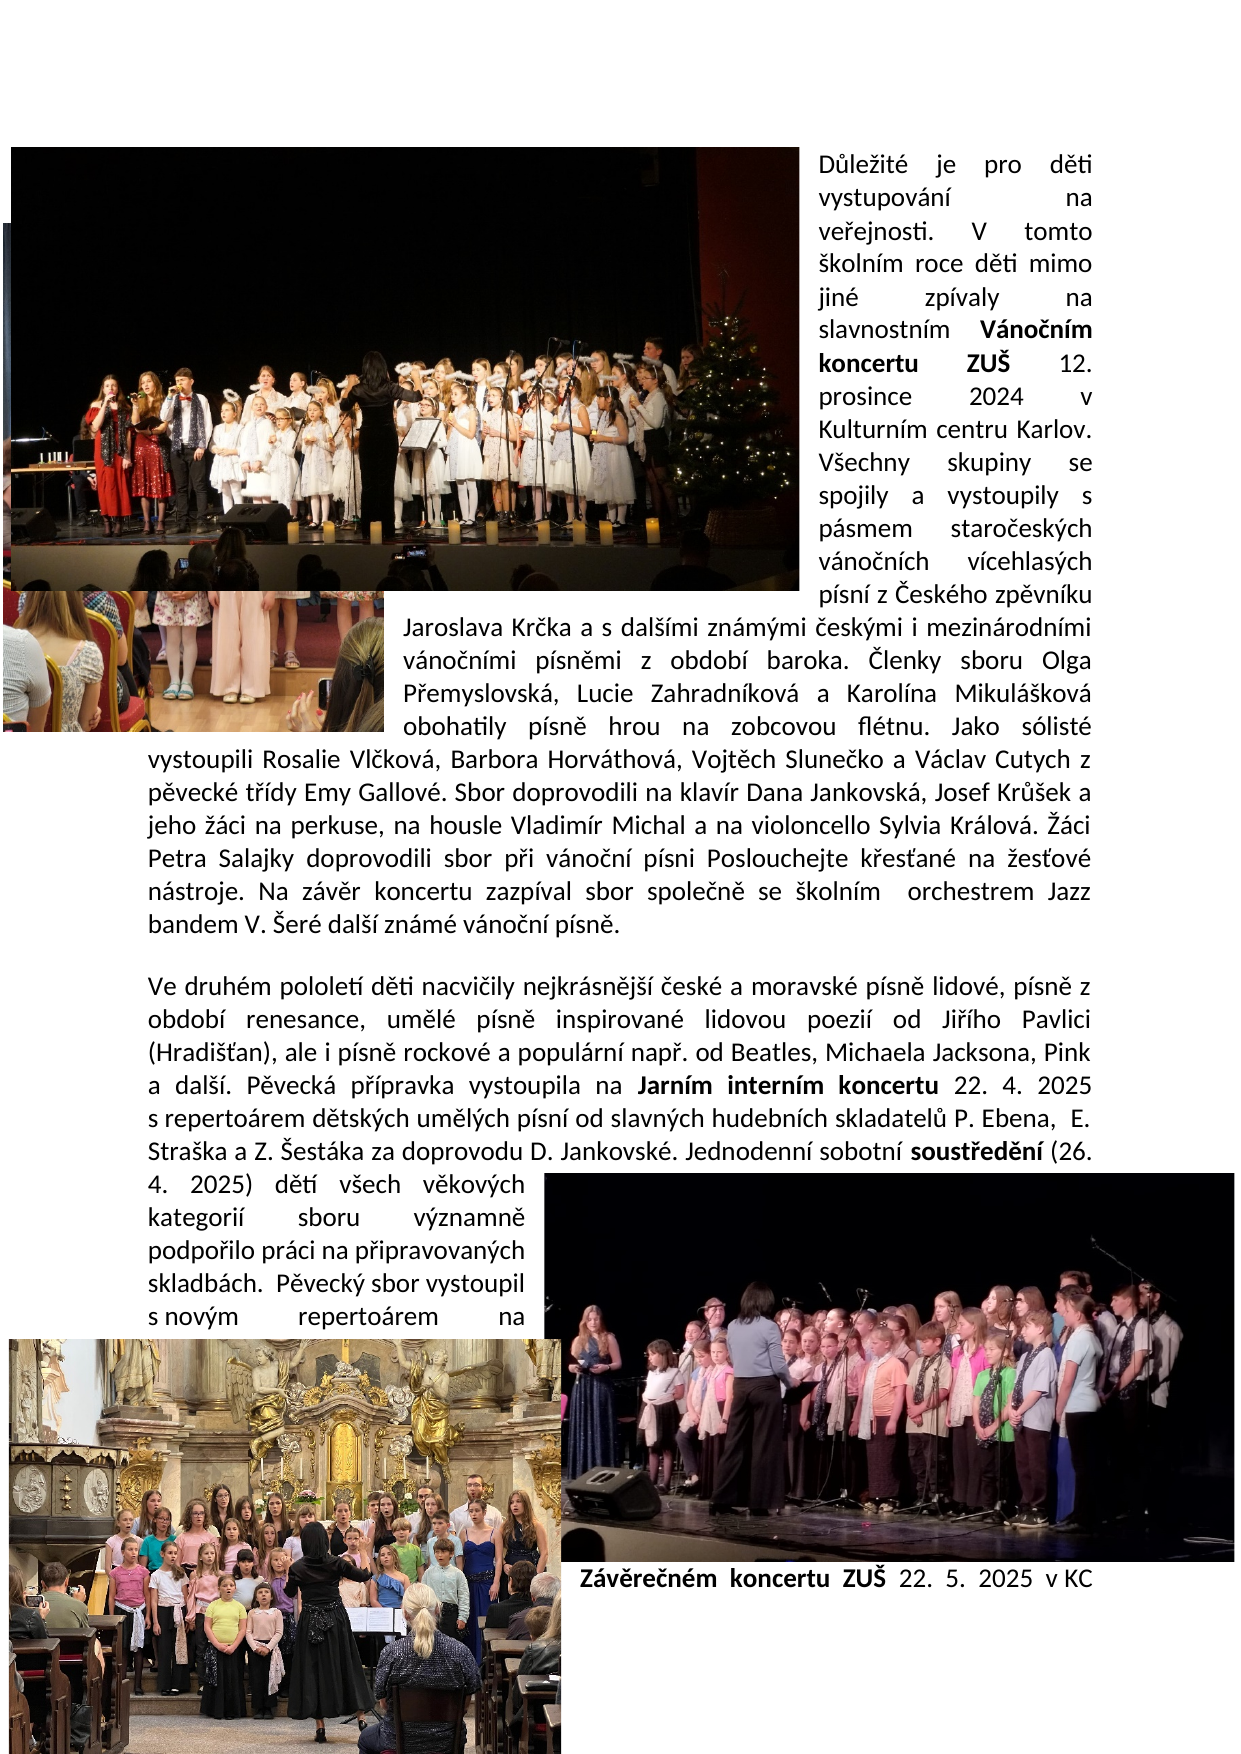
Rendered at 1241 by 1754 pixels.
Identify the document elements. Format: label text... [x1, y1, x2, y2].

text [148, 969, 1093, 1339]
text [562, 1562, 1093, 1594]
picture [8, 1173, 1235, 1754]
picture [3, 147, 800, 732]
